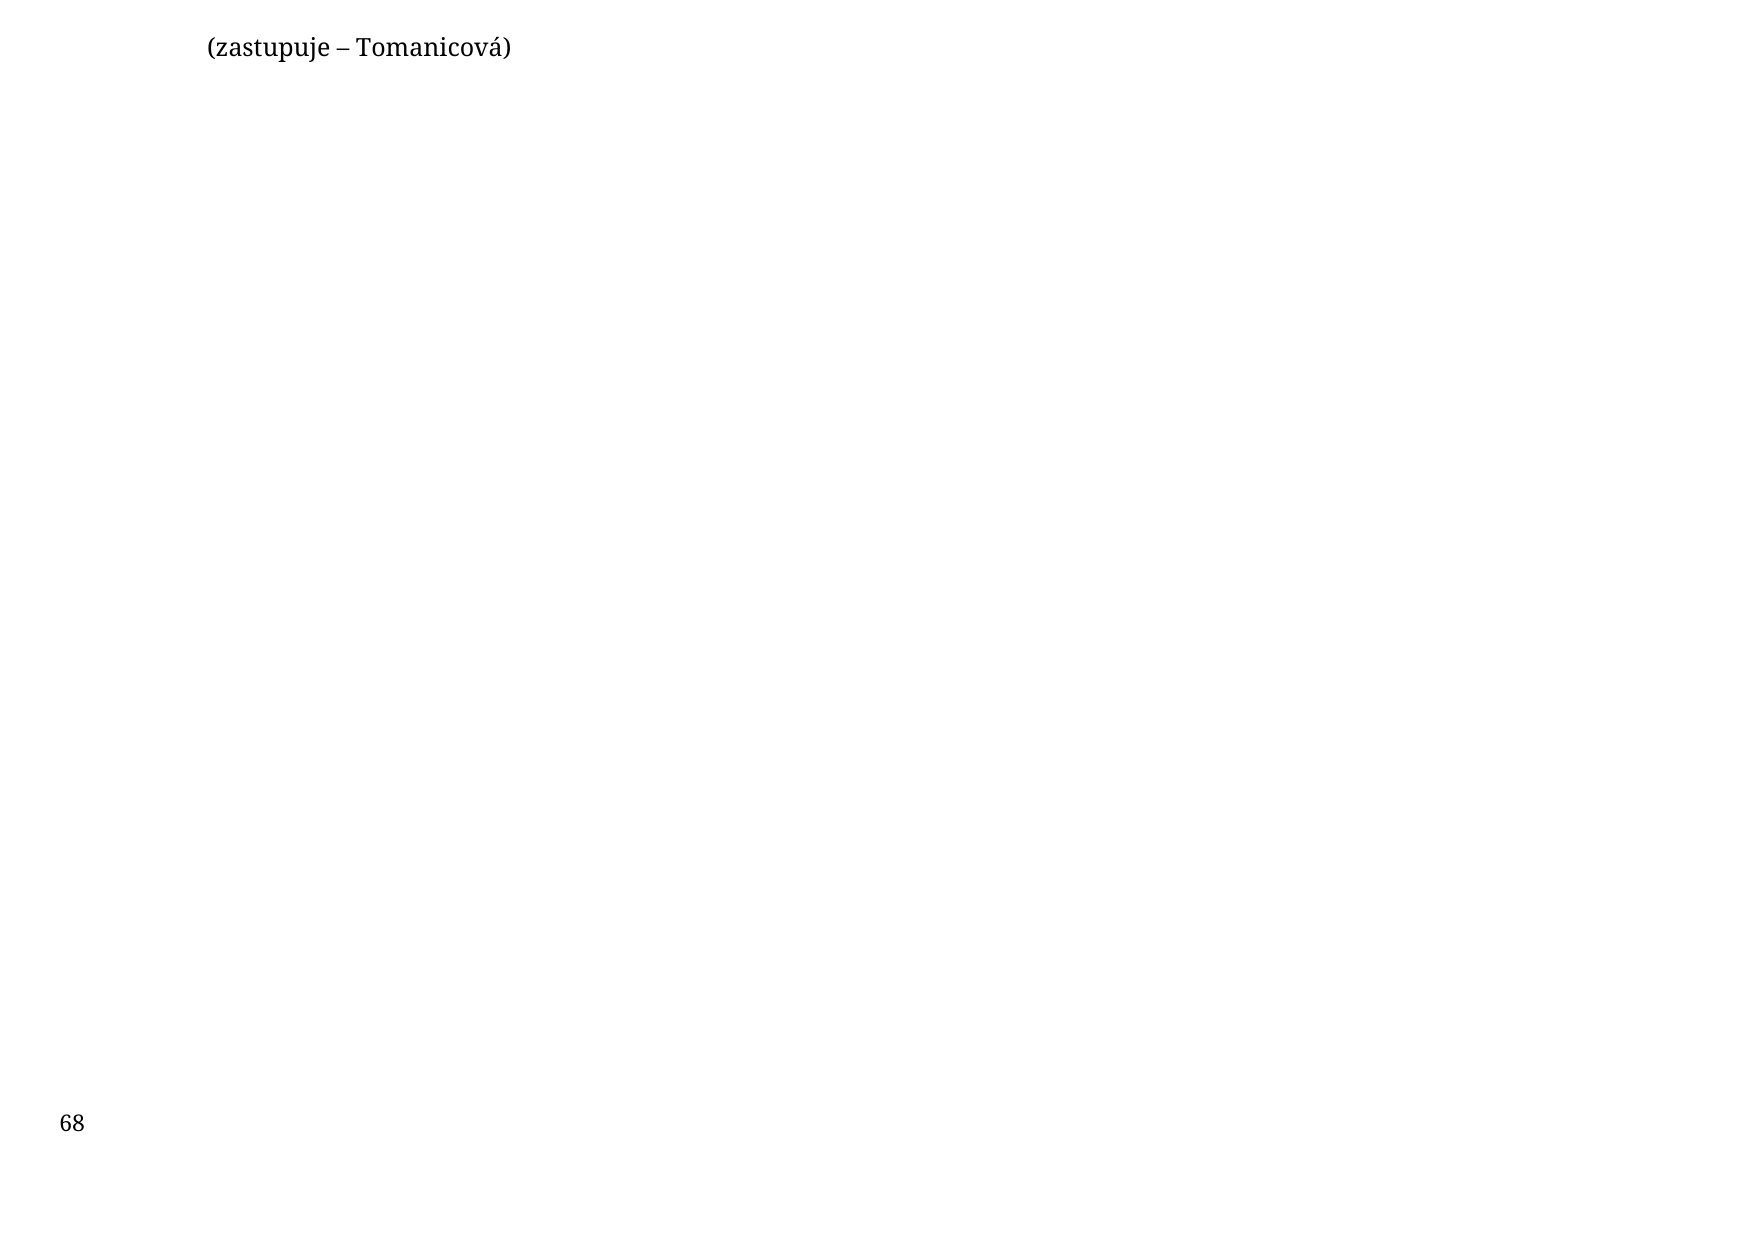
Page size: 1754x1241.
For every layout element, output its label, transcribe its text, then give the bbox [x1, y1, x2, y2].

text (zastupuje – Tomanicová) [59, 29, 1695, 64]
